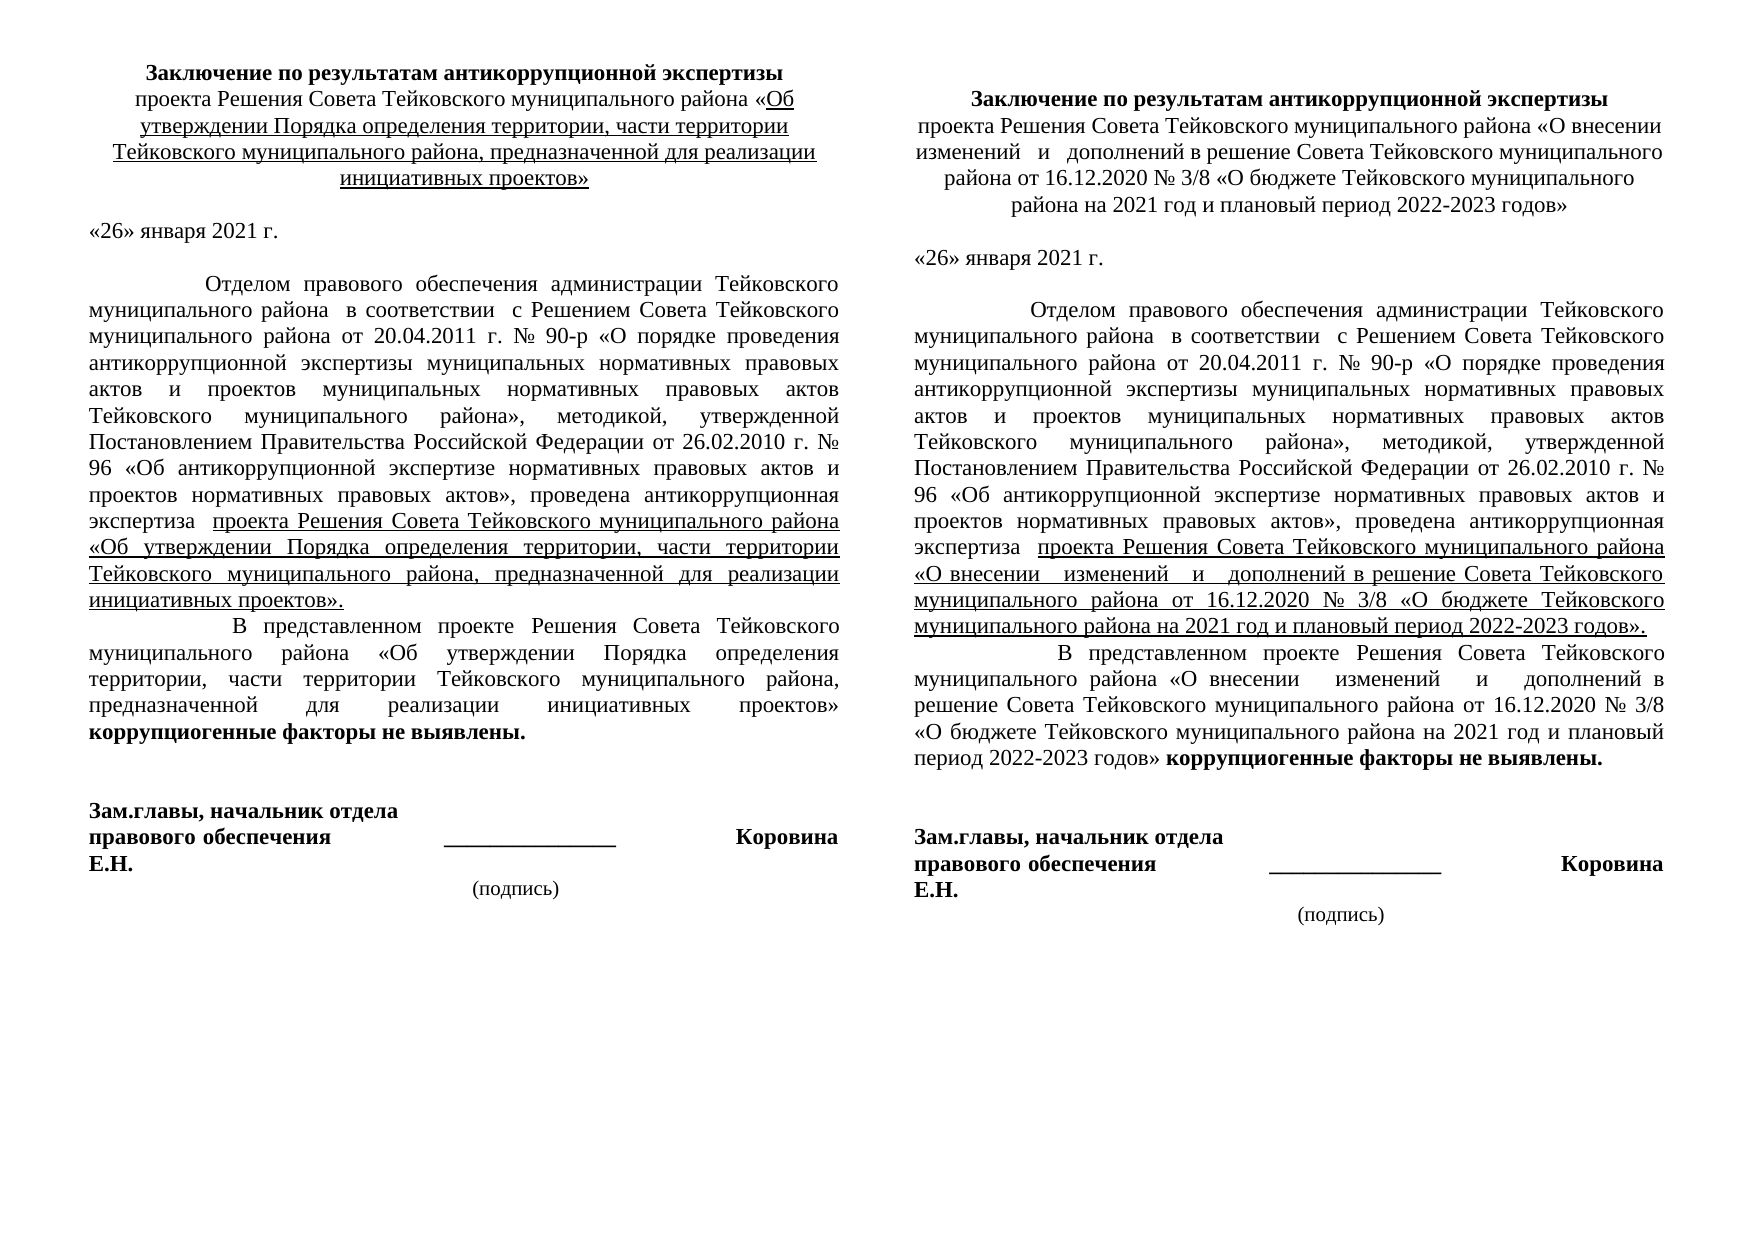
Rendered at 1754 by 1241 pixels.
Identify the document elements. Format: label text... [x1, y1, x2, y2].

text В представленном проекте Решения Совета Тейковского муниципального района «О внесении изменений и дополнений в решение Совета Тейковского муниципального района от 16.12.2020 № 3/8 «О бюджете Тейковского муниципального района на 2021 год и плановый период 2022-2023 годов» коррупциогенные факторы не выявлены. [914, 639, 1665, 771]
text проекта Решения Совета Тейковского муниципального района «О внесении изменений и дополнений в решение Совета Тейковского муниципального района от 16.12.2020 № 3/8 «О бюджете Тейковского муниципального района на 2021 год и плановый период 2022-2023 годов» [914, 112, 1665, 217]
text Зам.главы, начальник отдела [89, 797, 840, 823]
text (подпись) [89, 876, 840, 900]
text «26» января 2021 г. [89, 217, 840, 243]
text правового обеспечения _______________ Коровина Е.Н. [89, 823, 840, 876]
text (подпись) [914, 902, 1665, 926]
text Заключение по результатам антикоррупционной экспертизы [914, 85, 1665, 112]
text проекта Решения Совета Тейковского муниципального района «Об утверждении Порядка определения территории, части территории Тейковского муниципального района, предназначенной для реализации инициативных проектов» [89, 85, 840, 191]
text Отделом правового обеспечения администрации Тейковского муниципального района в соответствии с Решением Совета Тейковского муниципального района от 20.04.2011 г. № 90-р «О порядке проведения антикоррупционной экспертизы муниципальных нормативных правовых актов и проектов муниципальных нормативных правовых актов Тейковского муниципального района», методикой, утвержденной Постановлением Правительства Российской Федерации от 26.02.2010 г. № 96 «Об антикоррупционной экспертизе нормативных правовых актов и проектов нормативных правовых актов», проведена антикоррупционная экспертиза проекта Решения Совета Тейковского муниципального района «О внесении изменений и дополнений в решение Совета Тейковского муниципального района от 16.12.2020 № 3/8 «О бюджете Тейковского муниципального района на 2021 год и плановый период 2022-2023 годов». [914, 296, 1665, 583]
text В представленном проекте Решения Совета Тейковского муниципального района «Об утверждении Порядка определения территории, части территории Тейковского муниципального района, предназначенной для реализации инициативных проектов» коррупциогенные факторы не выявлены. [89, 612, 840, 744]
text Отделом правового обеспечения администрации Тейковского муниципального района в соответствии с Решением Совета Тейковского муниципального района от 20.04.2011 г. № 90-р «О порядке проведения антикоррупционной экспертизы муниципальных нормативных правовых актов и проектов муниципальных нормативных правовых актов Тейковского муниципального района», методикой, утвержденной Постановлением Правительства Российской Федерации от 26.02.2010 г. № 96 «Об антикоррупционной экспертизе нормативных правовых актов и проектов нормативных правовых актов», проведена антикоррупционная экспертиза проекта Решения Совета Тейковского муниципального района «Об утверждении Порядка определения территории, части территории Тейковского муниципального района, предназначенной для реализации инициативных проектов». [89, 270, 840, 556]
text Зам.главы, начальник отдела [914, 823, 1665, 850]
text «26» января 2021 г. [914, 243, 1665, 270]
text Заключение по результатам антикоррупционной экспертизы [89, 59, 840, 85]
text правового обеспечения _______________ Коровина Е.Н. [914, 850, 1665, 902]
